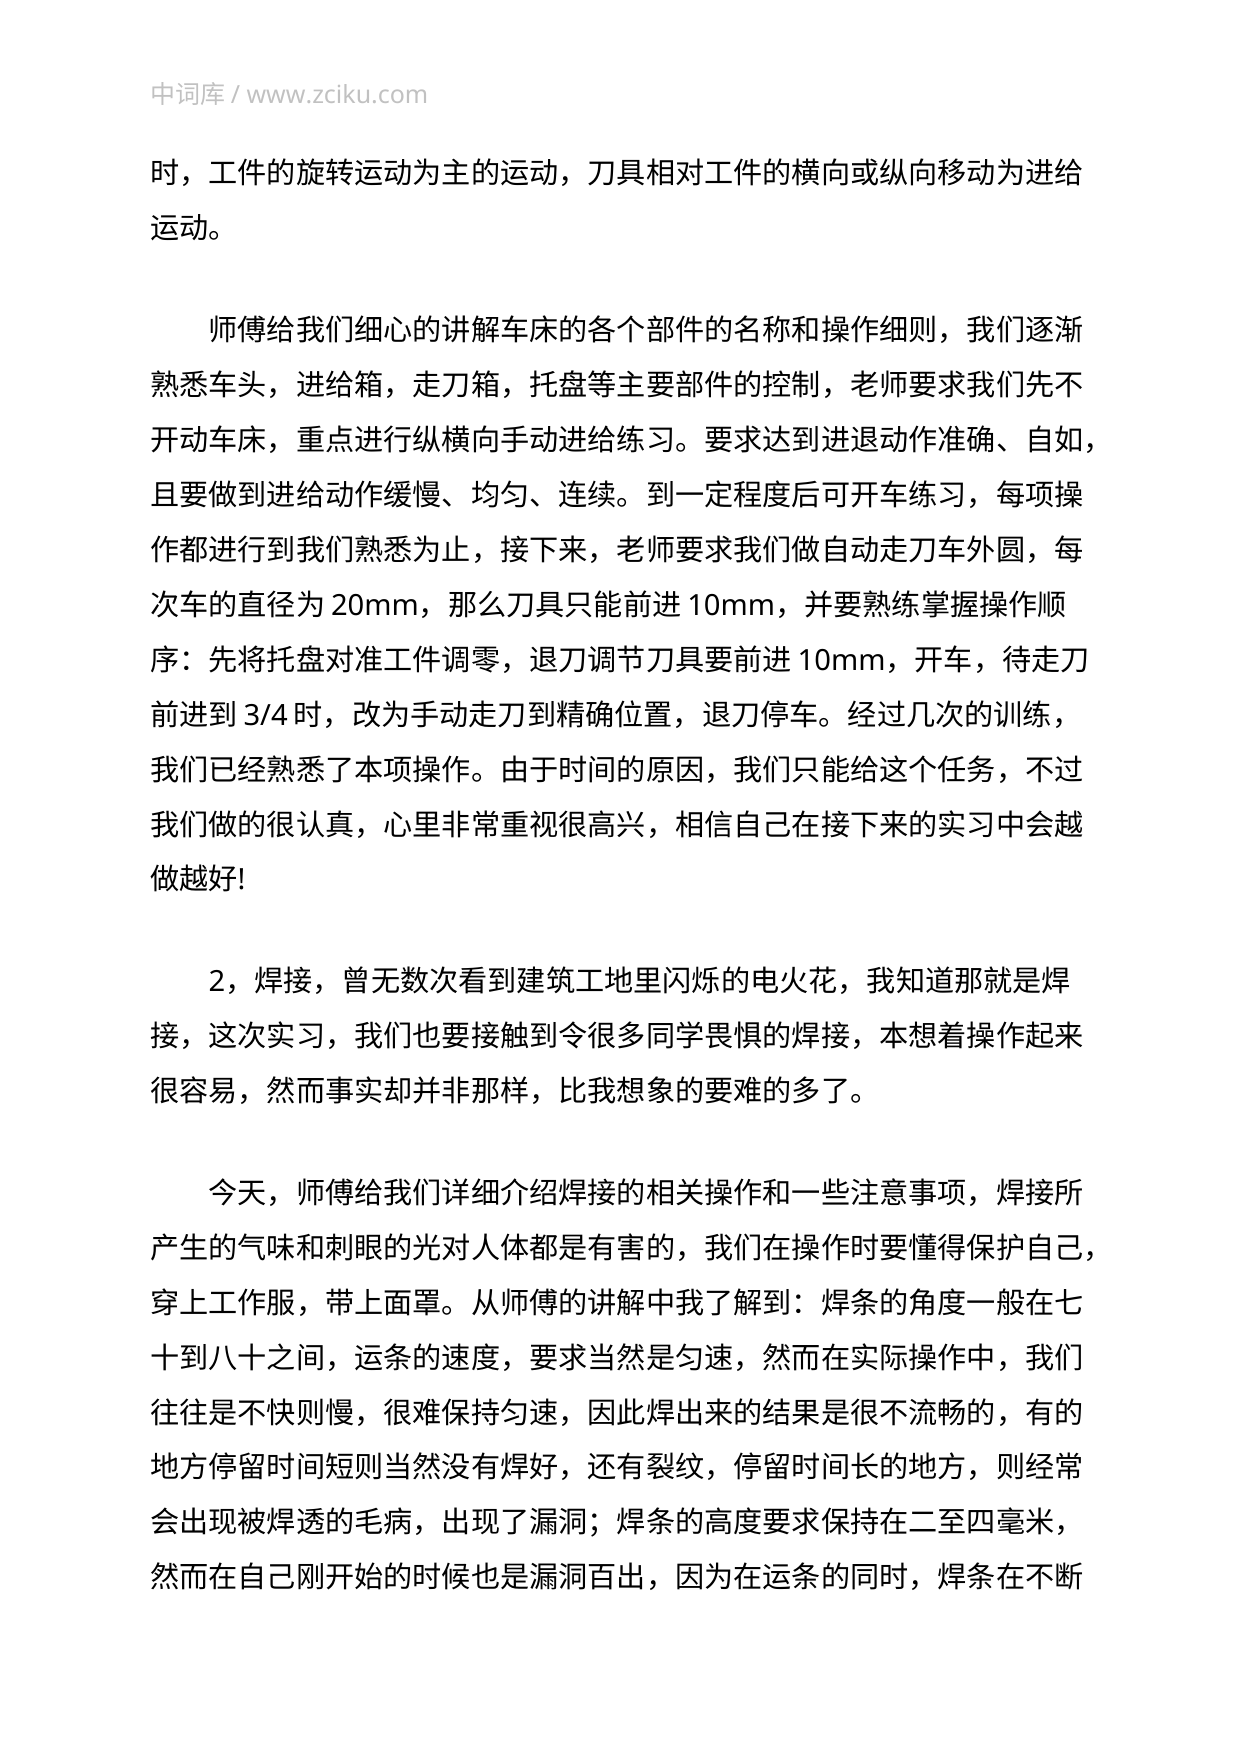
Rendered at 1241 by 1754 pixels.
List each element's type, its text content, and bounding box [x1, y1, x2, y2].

text 2，焊接，曾无数次看到建筑工地里闪烁的电火花，我知道那就是焊接，这次实习，我们也要接触到令很多同学畏惧的焊接，本想着操作起来很容易，然而事实却并非那样，比我想象的要难的多了。 [150, 958, 1090, 1110]
text 师傅给我们细心的讲解车床的各个部件的名称和操作细则，我们逐渐熟悉车头，进给箱，走刀箱，托盘等主要部件的控制，老师要求我们先不开动车床，重点进行纵横向手动进给练习。要求达到进退动作准确、自如，且要做到进给动作缓慢、均匀、连续。到一定程度后可开车练习，每项操作都进行到我们熟悉为止，接下来，老师要求我们做自动走刀车外圆，每次车的直径为20mm，那么刀具只能前进10mm，并要熟练掌握操作顺序：先将托盘对准工件调零，退刀调节刀具要前进10mm，开车，待走刀前进到3/4时，改为手动走刀到精确位置，退刀停车。经过几次的训练，我们已经熟悉了本项操作。由于时间的原因，我们只能给这个任务，不过我们做的很认真，心里非常重视很高兴，相信自己在接下来的实习中会越做越好! [150, 307, 1090, 898]
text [150, 150, 1090, 247]
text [150, 1169, 1090, 1596]
